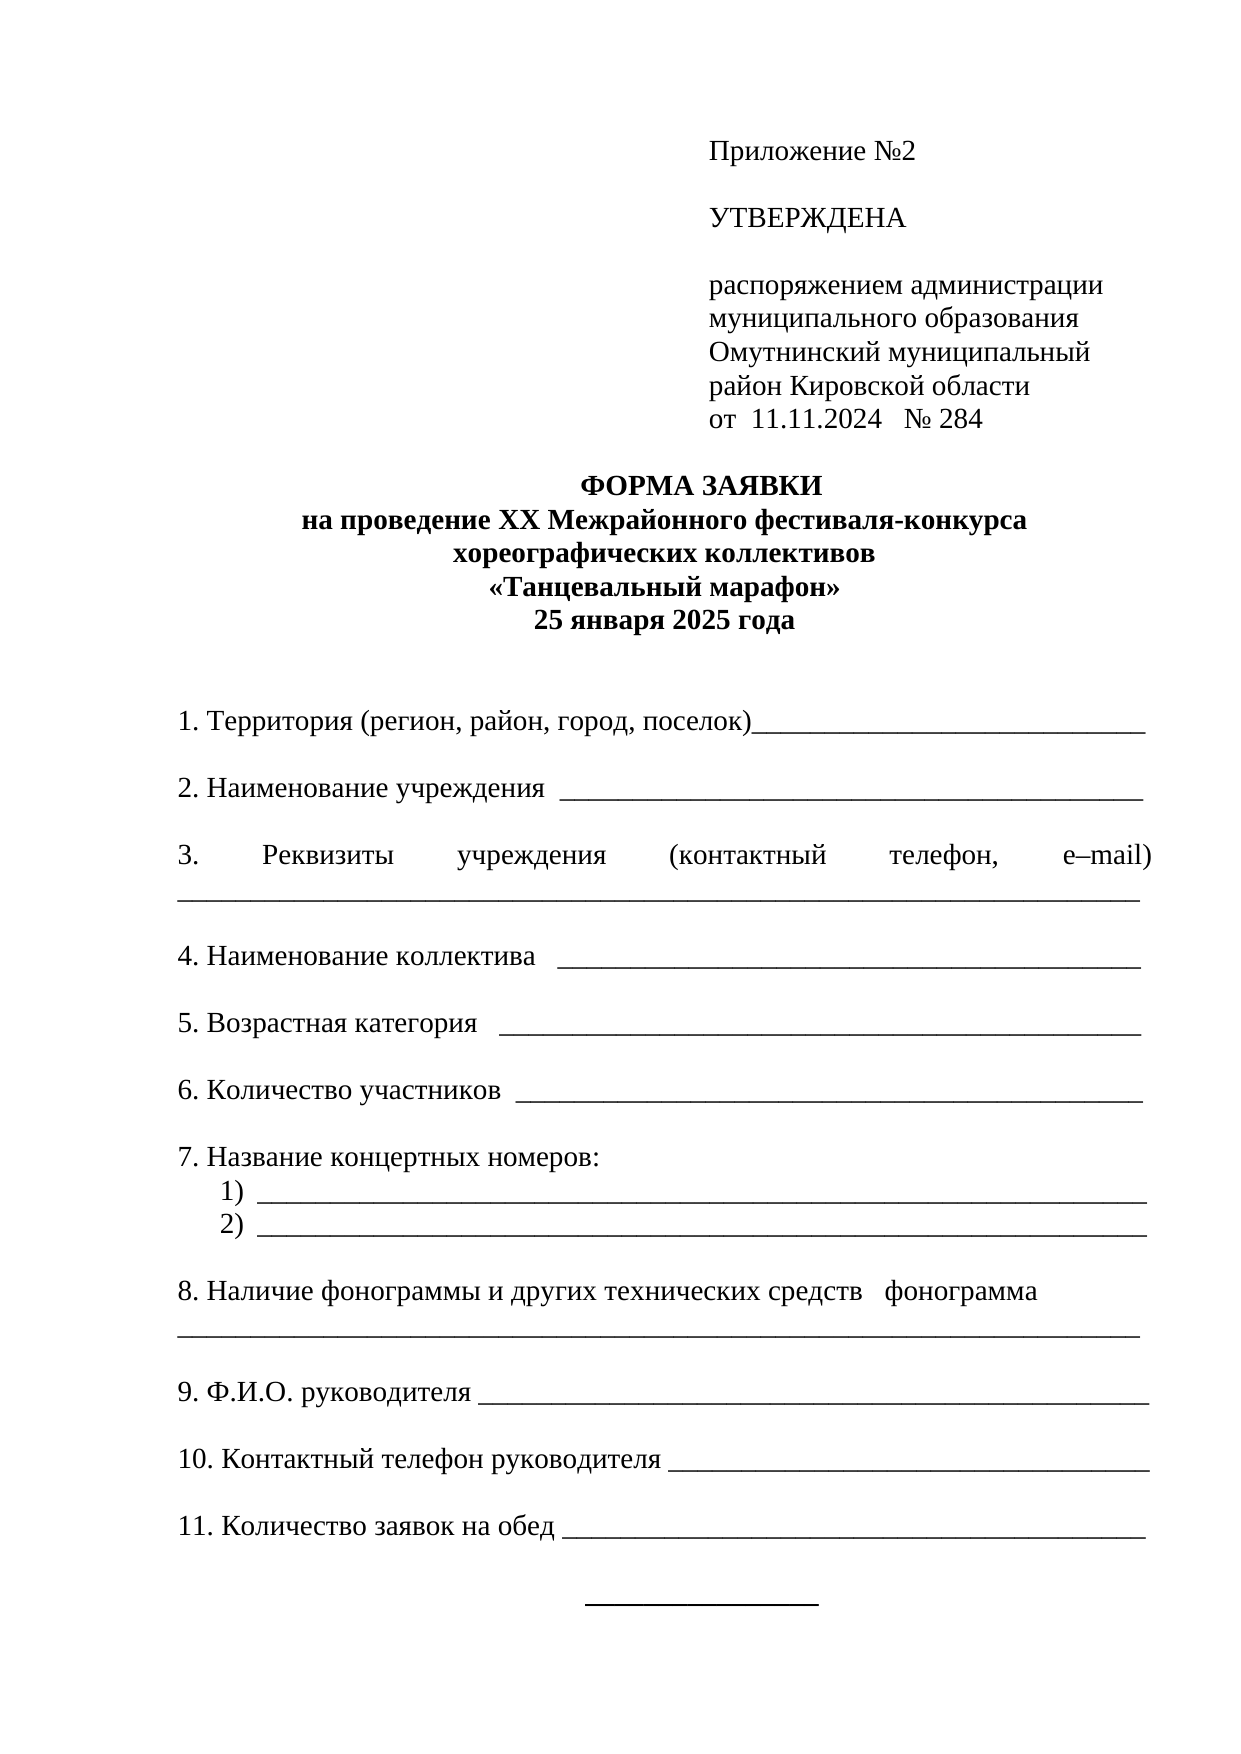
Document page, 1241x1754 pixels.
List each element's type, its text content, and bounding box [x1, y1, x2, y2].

text от 11.11.2024 № 284 [177, 401, 1152, 435]
text Омутнинский муниципальный [177, 334, 1152, 368]
text 8. Наличие фонограммы и других технических средств фонограмма __________________________________________________________________ [177, 1273, 1152, 1340]
text ФОРМА заявкИ [177, 468, 1152, 502]
text 2. Наименование учреждения ________________________________________ [177, 770, 1152, 804]
text Приложение №2 [177, 133, 1152, 166]
text 6. Количество участников ___________________________________________ [177, 1072, 1152, 1106]
list _____________________________________________________________ [219, 1173, 1152, 1206]
text хореографических коллективов [177, 535, 1152, 569]
text 11. Количество заявок на обед ________________________________________ [177, 1508, 1152, 1542]
text район Кировской области [177, 368, 1152, 401]
text 3. Реквизиты учреждения (контактный телефон, e–mail) __________________________________________________________________ [177, 837, 1152, 904]
text распоряжением администрации [177, 267, 1152, 301]
text 1. Территория (регион, район, город, поселок)___________________________ [177, 703, 1152, 737]
text муниципального образования [177, 301, 1152, 334]
text 25 января 2025 года [177, 602, 1152, 636]
text на проведение XХ Межрайонного фестиваля-конкурса [177, 502, 1152, 535]
text 4. Наименование коллектива ________________________________________ [177, 938, 1152, 971]
text 9. Ф.И.О. руководителя ______________________________________________ [177, 1374, 1152, 1407]
text 5. Возрастная категория ____________________________________________ [177, 1005, 1152, 1038]
text 7. Название концертных номеров: [177, 1139, 1152, 1173]
text «Танцевальный марафон» [177, 569, 1152, 602]
list _____________________________________________________________ [219, 1206, 1152, 1240]
text 10. Контактный телефон руководителя _________________________________ [177, 1441, 1152, 1474]
list ________________ [252, 1575, 1152, 1609]
text УТВЕРЖДЕНА [177, 200, 1152, 233]
